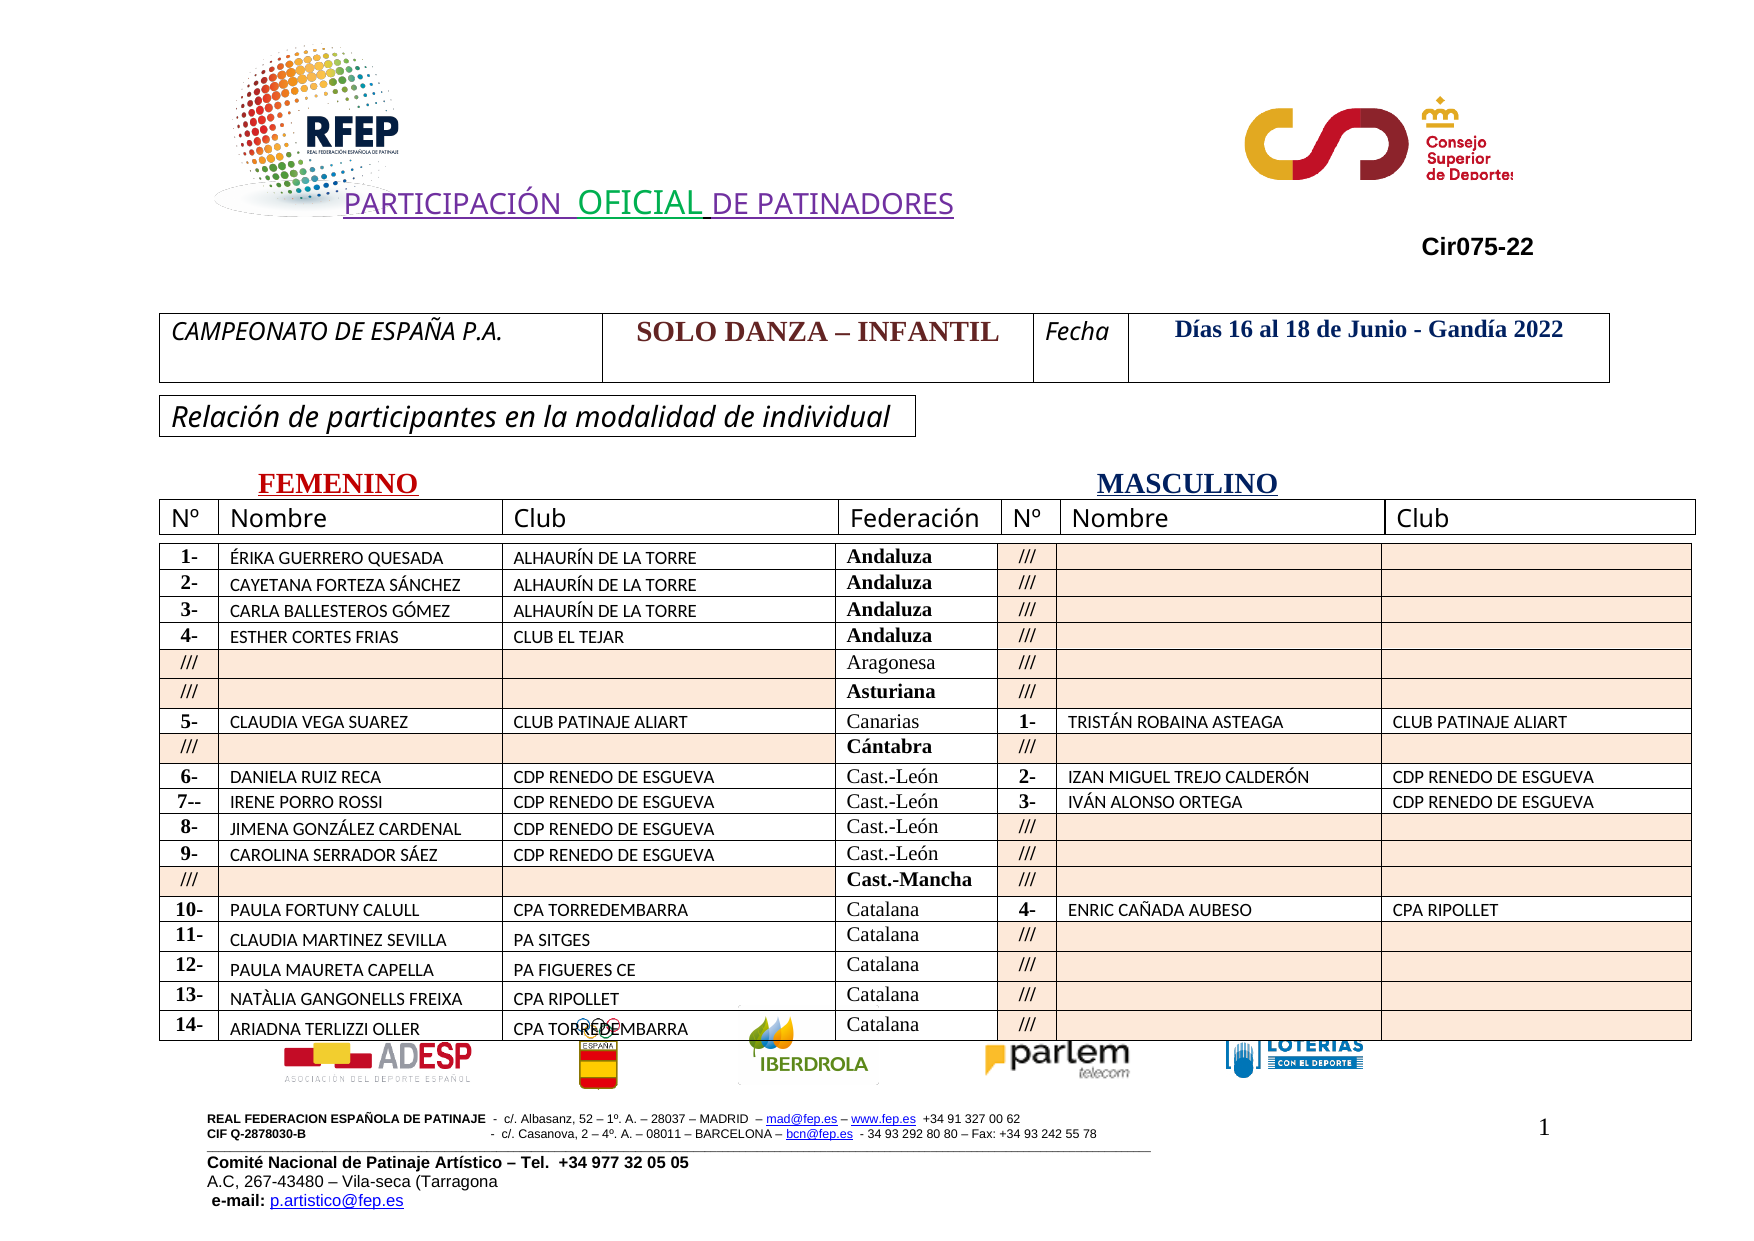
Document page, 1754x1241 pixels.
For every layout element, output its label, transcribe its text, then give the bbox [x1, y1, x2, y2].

table_cell CLUB PATINAJE ALIART [1382, 709, 1691, 733]
table_cell CDP RENEDO DE ESGUEVA [503, 764, 835, 788]
table_cell CARLA BALLESTEROS GÓMEZ [219, 597, 502, 622]
table_cell 2- [998, 764, 1056, 788]
table_cell /// [160, 867, 218, 896]
table_cell IZAN MIGUEL TREJO CALDERÓN [1057, 764, 1381, 788]
table_cell Andaluza [836, 597, 997, 622]
table_cell [219, 734, 502, 763]
table_cell Cántabra [836, 734, 997, 763]
table_cell Andaluza [836, 570, 997, 596]
table_cell CLAUDIA MARTINEZ SEVILLA [219, 922, 502, 951]
table_header Nº [1002, 500, 1060, 534]
table_header Club [503, 500, 838, 534]
table_cell CPA TORREDEMBARRA [503, 897, 835, 921]
table_cell Cast.-León [836, 841, 997, 866]
table_cell CDP RENEDO DE ESGUEVA [1382, 764, 1691, 788]
table_cell CAROLINA SERRADOR SÁEZ [219, 841, 502, 866]
table_cell /// [998, 867, 1056, 896]
table_cell CAYETANA FORTEZA SÁNCHEZ [219, 570, 502, 596]
table_cell 12- [160, 952, 218, 981]
table_cell /// [998, 623, 1056, 648]
table_cell JIMENA GONZÁLEZ CARDENAL [219, 814, 502, 840]
table_cell /// [998, 1011, 1056, 1040]
table_cell 1- [998, 709, 1056, 733]
table_header Días 16 al 18 de Junio - Gandía 2022 [1129, 314, 1609, 382]
table_cell CPA TORREDEMBARRA [503, 1011, 835, 1040]
picture [1226, 1041, 1363, 1078]
table_cell /// [998, 982, 1056, 1010]
table_cell NATÀLIA GANGONELLS FREIXA [219, 982, 502, 1010]
table_cell ALHAURÍN DE LA TORRE [503, 570, 835, 596]
table_cell PA FIGUERES CE [503, 952, 835, 981]
table_cell /// [998, 650, 1056, 678]
text FEMENINO MASCULINO [148, 466, 1550, 499]
table_header Nº [160, 500, 218, 534]
table_cell 8- [160, 814, 218, 840]
table_cell [219, 650, 502, 678]
table_cell ALHAURÍN DE LA TORRE [503, 597, 835, 622]
table_cell 4- [998, 897, 1056, 921]
table_header 1- [160, 544, 218, 569]
picture [1244, 95, 1513, 180]
table_header ÉRIKA GUERRERO QUESADA [219, 544, 502, 569]
table_cell 6- [160, 764, 218, 788]
table_header [1382, 544, 1691, 569]
table_cell Cast.-Mancha [836, 867, 997, 896]
table_cell [1057, 650, 1381, 678]
table_cell PA SITGES [503, 922, 835, 951]
table_cell [1057, 597, 1381, 622]
table_cell [219, 867, 502, 896]
table_cell [1057, 841, 1381, 866]
table_cell Canarias [836, 709, 997, 733]
table_cell /// [998, 952, 1056, 981]
table_cell 11- [160, 922, 218, 951]
table_cell /// [160, 679, 218, 708]
table_cell [1382, 814, 1691, 840]
table_header CAMPEONATO DE ESPAÑA P.A. [160, 314, 602, 382]
table_cell Catalana [836, 897, 997, 921]
table_cell 2- [160, 570, 218, 596]
table_cell CDP RENEDO DE ESGUEVA [503, 814, 835, 840]
table_cell /// [160, 734, 218, 763]
table_header Nombre [1061, 500, 1384, 534]
table_cell [1382, 982, 1691, 1010]
table_cell TRISTÁN ROBAINA ASTEAGA [1057, 709, 1381, 733]
table_cell [219, 679, 502, 708]
table_cell CLUB PATINAJE ALIART [503, 709, 835, 733]
table_cell /// [998, 570, 1056, 596]
picture [576, 1041, 620, 1090]
table_cell Cast.-León [836, 789, 997, 813]
table_cell [1382, 867, 1691, 896]
table_cell [503, 867, 835, 896]
table_cell [503, 734, 835, 763]
table_cell DANIELA RUIZ RECA [219, 764, 502, 788]
table_cell /// [998, 814, 1056, 840]
table_cell CDP RENEDO DE ESGUEVA [1382, 789, 1691, 813]
picture [272, 1041, 486, 1090]
table_cell [1382, 1011, 1691, 1040]
table_cell [1057, 867, 1381, 896]
table_cell /// [998, 597, 1056, 622]
table_header Andaluza [836, 544, 997, 569]
table_cell IVÁN ALONSO ORTEGA [1057, 789, 1381, 813]
table_cell 3- [160, 597, 218, 622]
table_header ALHAURÍN DE LA TORRE [503, 544, 835, 569]
picture [214, 43, 399, 217]
table_cell [1382, 570, 1691, 596]
table_cell Catalana [836, 1011, 997, 1040]
table_header Nombre [219, 500, 502, 534]
table_cell [1057, 623, 1381, 648]
table_header /// [998, 544, 1056, 569]
table_cell Catalana [836, 982, 997, 1010]
table_cell CDP RENEDO DE ESGUEVA [503, 841, 835, 866]
table_cell Catalana [836, 922, 997, 951]
table_header SOLO DANZA – INFANTIL [603, 314, 1033, 382]
table_cell [503, 679, 835, 708]
table_cell [1382, 734, 1691, 763]
table_cell [1057, 734, 1381, 763]
table_cell 10- [160, 897, 218, 921]
table_cell [1057, 1011, 1381, 1040]
table_cell [1057, 814, 1381, 840]
table_cell [1382, 679, 1691, 708]
table_cell CPA RIPOLLET [503, 982, 835, 1010]
table_cell [1382, 922, 1691, 951]
table_header [1057, 544, 1381, 569]
table_cell Cast.-León [836, 764, 997, 788]
table_cell ESTHER CORTES FRIAS [219, 623, 502, 648]
table_cell Cast.-León [836, 814, 997, 840]
table_cell 4- [160, 623, 218, 648]
table_cell [1057, 982, 1381, 1010]
table_cell [1057, 679, 1381, 708]
table_cell ENRIC CAÑADA AUBESO [1057, 897, 1381, 921]
table_cell /// [160, 650, 218, 678]
table_cell 3- [998, 789, 1056, 813]
table_cell 14- [160, 1011, 218, 1040]
table_cell /// [998, 734, 1056, 763]
table_cell Andaluza [836, 623, 997, 648]
table_cell CLAUDIA VEGA SUAREZ [219, 709, 502, 733]
table_cell /// [998, 922, 1056, 951]
table_cell [1382, 650, 1691, 678]
table_cell IRENE PORRO ROSSI [219, 789, 502, 813]
table_cell Catalana [836, 952, 997, 981]
table_cell [503, 650, 835, 678]
table_cell PAULA MAURETA CAPELLA [219, 952, 502, 981]
table_cell Asturiana [836, 679, 997, 708]
table_cell CPA RIPOLLET [1382, 897, 1691, 921]
table_cell /// [998, 841, 1056, 866]
table_cell 7-- [160, 789, 218, 813]
table_cell CDP RENEDO DE ESGUEVA [503, 789, 835, 813]
picture [738, 1041, 879, 1085]
table_cell [1382, 841, 1691, 866]
table_cell /// [998, 679, 1056, 708]
table_cell [1382, 597, 1691, 622]
table_header Federación [839, 500, 1001, 534]
table_cell [1057, 570, 1381, 596]
table_cell ARIADNA TERLIZZI OLLER [219, 1011, 502, 1040]
table_cell PAULA FORTUNY CALULL [219, 897, 502, 921]
table_cell [1382, 623, 1691, 648]
table_header Relación de participantes en la modalidad de individual [160, 396, 915, 436]
table_cell 9- [160, 841, 218, 866]
table_cell [1057, 922, 1381, 951]
table_header Fecha: [1034, 314, 1128, 382]
table_cell [1382, 952, 1691, 981]
table_cell 5- [160, 709, 218, 733]
table_cell Aragonesa [836, 650, 997, 678]
table_cell CLUB EL TEJAR [503, 623, 835, 648]
table_cell [1057, 952, 1381, 981]
table_header Club [1386, 500, 1695, 534]
picture [981, 1041, 1138, 1086]
table_cell 13- [160, 982, 218, 1010]
